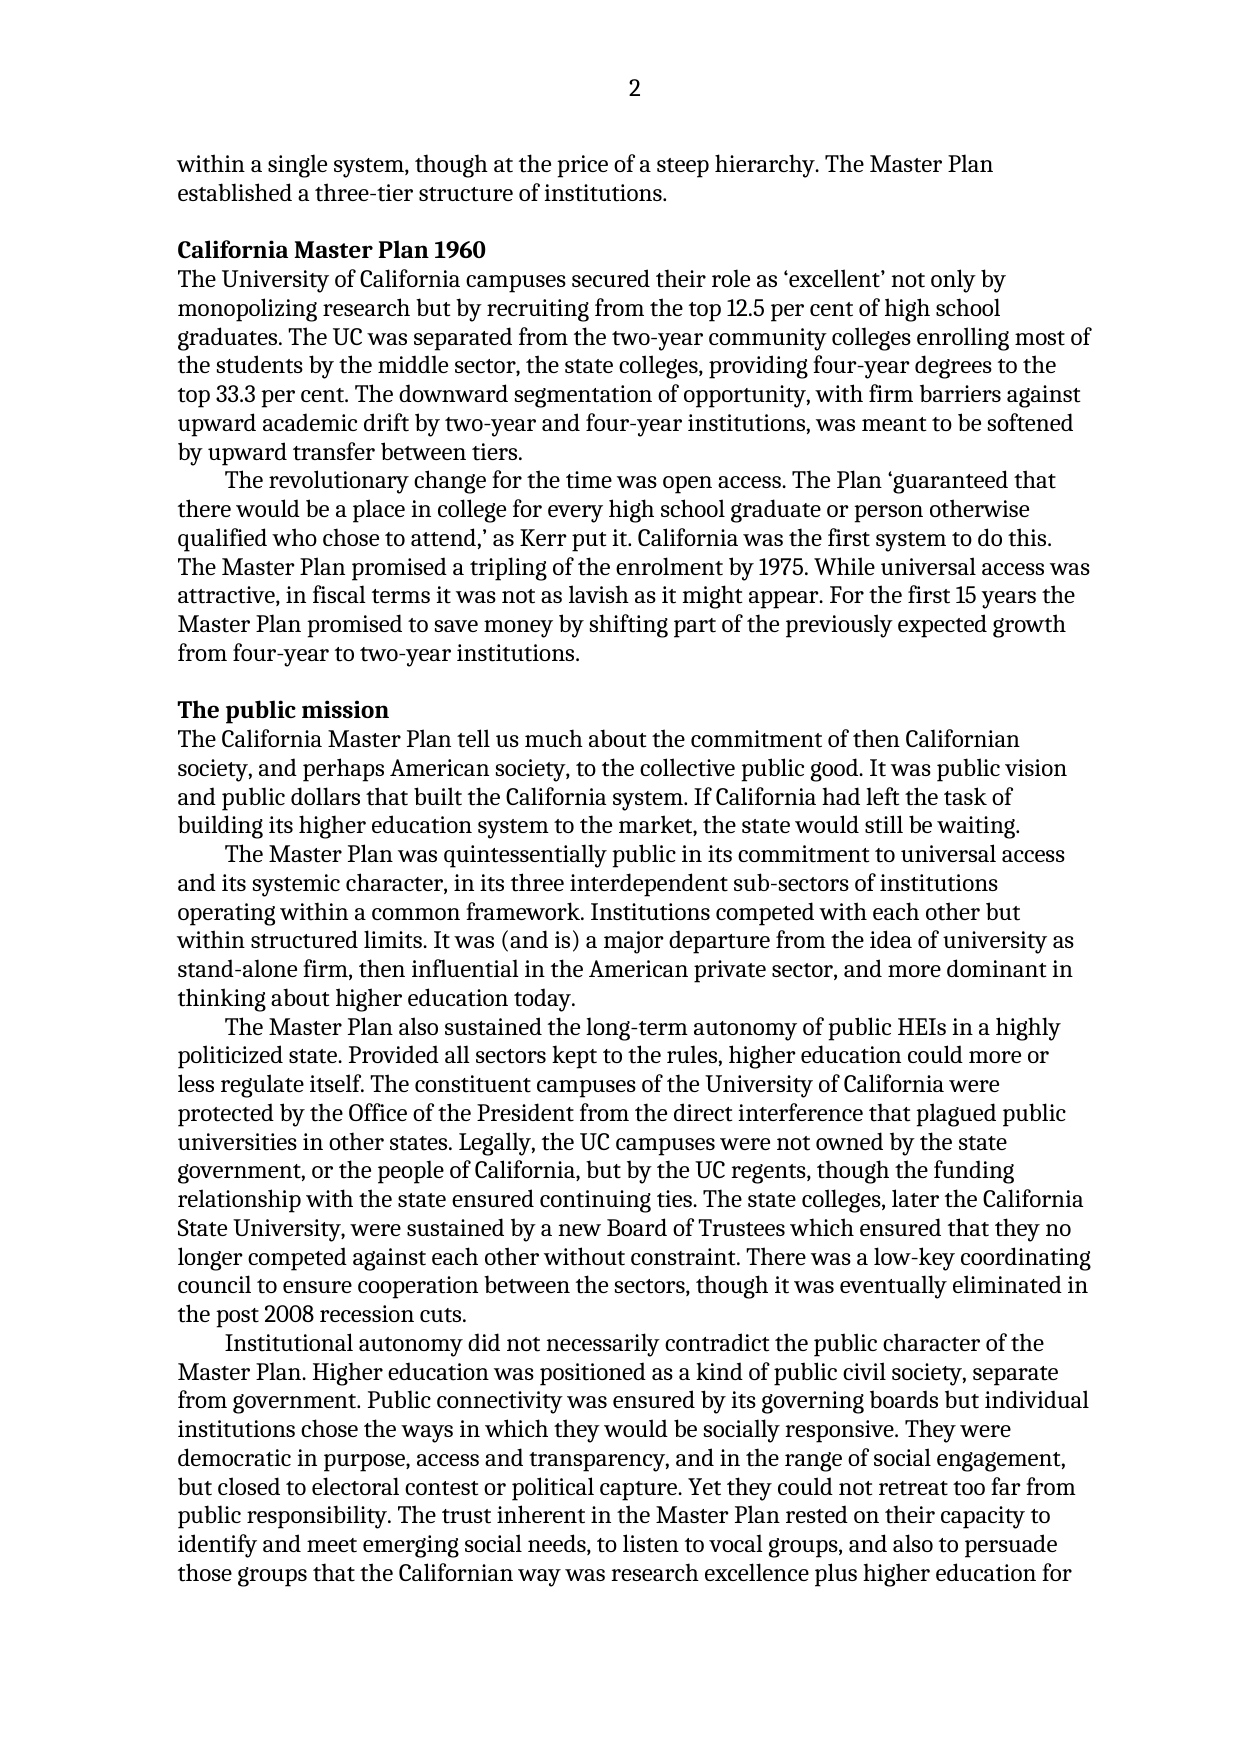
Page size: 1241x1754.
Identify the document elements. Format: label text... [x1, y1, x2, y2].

text The public mission [177, 696, 1092, 725]
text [177, 150, 1092, 207]
text The Master Plan was quintessentially public in its commitment to universal access and its systemic character, in its three interdependent sub-sectors of institutions operating within a common framework. Institutions competed with each other but within structured limits. It was (and is) a major departure from the idea of university as stand-alone firm, then influential in the American private sector, and more dominant in thinking about higher education today. [177, 840, 1092, 1012]
text California Master Plan 1960 [177, 236, 1092, 265]
text The revolutionary change for the time was open access. The Plan ‘guaranteed that there would be a place in college for every high school graduate or person otherwise qualified who chose to attend,’ as Kerr put it. California was the first system to do this. The Master Plan promised a tripling of the enrolment by 1975. While universal access was attractive, in fiscal terms it was not as lavish as it might appear. For the first 15 years the Master Plan promised to save money by shifting part of the previously expected growth from four-year to two-year institutions. [177, 466, 1092, 667]
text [177, 1329, 1092, 1587]
text The California Master Plan tell us much about the commitment of then Californian society, and perhaps American society, to the collective public good. It was public vision and public dollars that built the California system. If California had left the task of building its higher education system to the market, the state would still be waiting. [177, 725, 1092, 840]
text The Master Plan also sustained the long-term autonomy of public HEIs in a highly politicized state. Provided all sectors kept to the rules, higher education could more or less regulate itself. The constituent campuses of the University of California were protected by the Office of the President from the direct interference that plagued public universities in other states. Legally, the UC campuses were not owned by the state government, or the people of California, but by the UC regents, though the funding relationship with the state ensured continuing ties. The state colleges, later the California State University, were sustained by a new Board of Trustees which ensured that they no longer competed against each other without constraint. There was a low-key coordinating council to ensure cooperation between the sectors, though it was eventually eliminated in the post 2008 recession cuts. [177, 1012, 1092, 1329]
text The University of California campuses secured their role as ‘excellent’ not only by monopolizing research but by recruiting from the top 12.5 per cent of high school graduates. The UC was separated from the two-year community colleges enrolling most of the students by the middle sector, the state colleges, providing four-year degrees to the top 33.3 per cent. The downward segmentation of opportunity, with firm barriers against upward academic drift by two-year and four-year institutions, was meant to be softened by upward transfer between tiers. [177, 265, 1092, 466]
